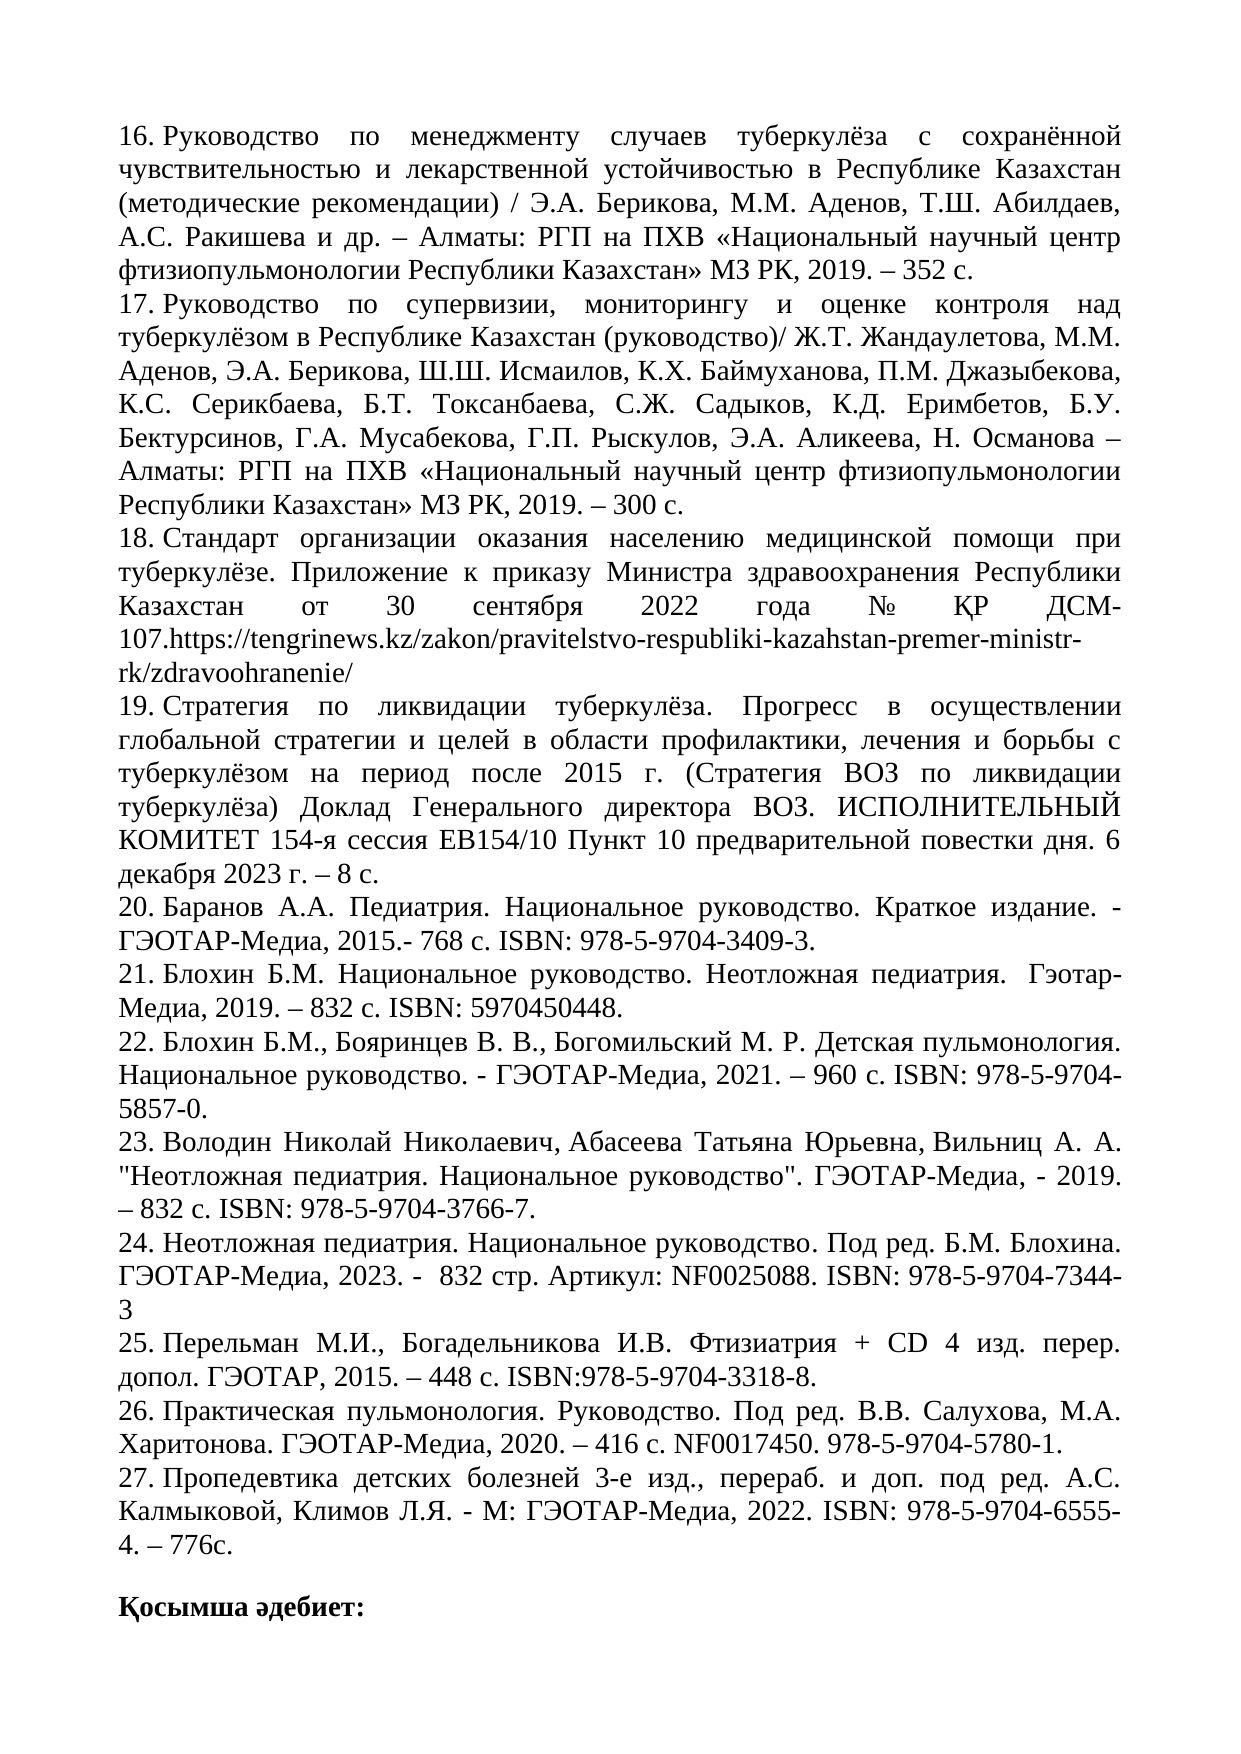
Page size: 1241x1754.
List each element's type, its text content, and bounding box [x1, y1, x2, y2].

list Баранов А.А. Педиатрия. Национальное руководство. Краткое издание. - ГЭОТАР-Медиа, 2015.- 768 с. ISBN: 978-5-9704-3409-3. [118, 889, 1122, 957]
list Стратегия по ликвидации туберкулёза. Прогресс в осуществлении глобальной стратегии и целей в области профилактики, лечения и борьбы с туберкулёзом на период после 2015 г. (Стратегия ВОЗ по ликвидации туберкулёза) Доклад Генерального директора ВОЗ. ИСПОЛНИТЕЛЬНЫЙ КОМИТЕТ 154-я сессия EB154/10 Пункт 10 предварительной повестки дня. 6 декабря 2023 г. – 8 с. [118, 688, 1122, 889]
list Блохин Б.М. Национальное руководство. Неотложная педиатрия. Гэотар-Медиа, 2019. – 832 с. ISBN: 5970450448. [118, 957, 1122, 1024]
list Стандарт организации оказания населению медицинской помощи при туберкулёзе. Приложение к приказу Министра здравоохранения Республики Казахстан от 30 сентября 2022 года № ҚР ДСМ-107.https://tengrinews.kz/zakon/pravitelstvo-respubliki-kazahstan-premer-ministr-rk/zdravoohranenie/ [118, 521, 1122, 688]
list Володин Николай Николаевич, Абасеева Татьяна Юрьевна, Вильниц А. А. "Неотложная педиатрия. Национальное руководство". ГЭОТАР-Медиа, - 2019. – 832 с. ISBN: 978-5-9704-3766-7. [118, 1124, 1122, 1225]
list Руководство по супервизии, мониторингу и оценке контроля над туберкулёзом в Республике Казахстан (руководство)/ Ж.Т. Жандаулетова, М.М. Аденов, Э.А. Берикова, Ш.Ш. Исмаилов, К.Х. Баймуханова, П.М. Джазыбекова, К.С. Серикбаева, Б.Т. Токсанбаева, С.Ж. Садыков, К.Д. Еримбетов, Б.У. Бектурсинов, Г.А. Мусабекова, Г.П. Рыскулов, Э.А. Аликеева, Н. Османова – Алматы: РГП на ПХВ «Национальный научный центр фтизиопульмонологии Республики Казахстан» МЗ РК, 2019. – 300 с. [118, 286, 1122, 521]
list Неотложная педиатрия. Национальное руководство. Под ред. Б.М. Блохина. ГЭОТАР-Медиа, 2023. - 832 стр. Артикул: NF0025088. ISBN: 978-5-9704-7344-3 [118, 1225, 1122, 1326]
list Пропедевтика детских болезней 3-е изд., перераб. и доп. под ред. А.С. Калмыковой, Климов Л.Я. - М: ГЭОТАР-Медиа, 2022. ISBN: 978-5-9704-6555-4. – 776с. [118, 1460, 1122, 1560]
list Перельман М.И., Богадельникова И.В. Фтизиатрия + CD 4 изд. перер. допол. ГЭОТАР, 2015. – 448 с. ISBN:978-5-9704-3318-8. [118, 1326, 1122, 1393]
text Қосымша әдебиет: [118, 1589, 1122, 1623]
list Руководство по менеджменту случаев туберкулёза с сохранённой чувствительностью и лекарственной устойчивостью в Республике Казахстан (методические рекомендации) / Э.А. Берикова, М.М. Аденов, Т.Ш. Абилдаев, А.С. Ракишева и др. – Алматы: РГП на ПХВ «Национальный научный центр фтизиопульмонологии Республики Казахстан» МЗ РК, 2019. – 352 с. [118, 118, 1122, 286]
list Практическая пульмонология. Руководство. Под ред. В.В. Салухова, М.А. Харитонова. ГЭОТАР-Медиа, 2020. – 416 с. NF0017450. 978-5-9704-5780-1. [118, 1393, 1122, 1460]
list Блохин Б.М., Бояринцев В. В., Богомильский М. Р. Детская пульмонология. Национальное руководство. - ГЭОТАР-Медиа, 2021. – 960 с. ISBN: 978-5-9704-5857-0. [118, 1024, 1122, 1124]
